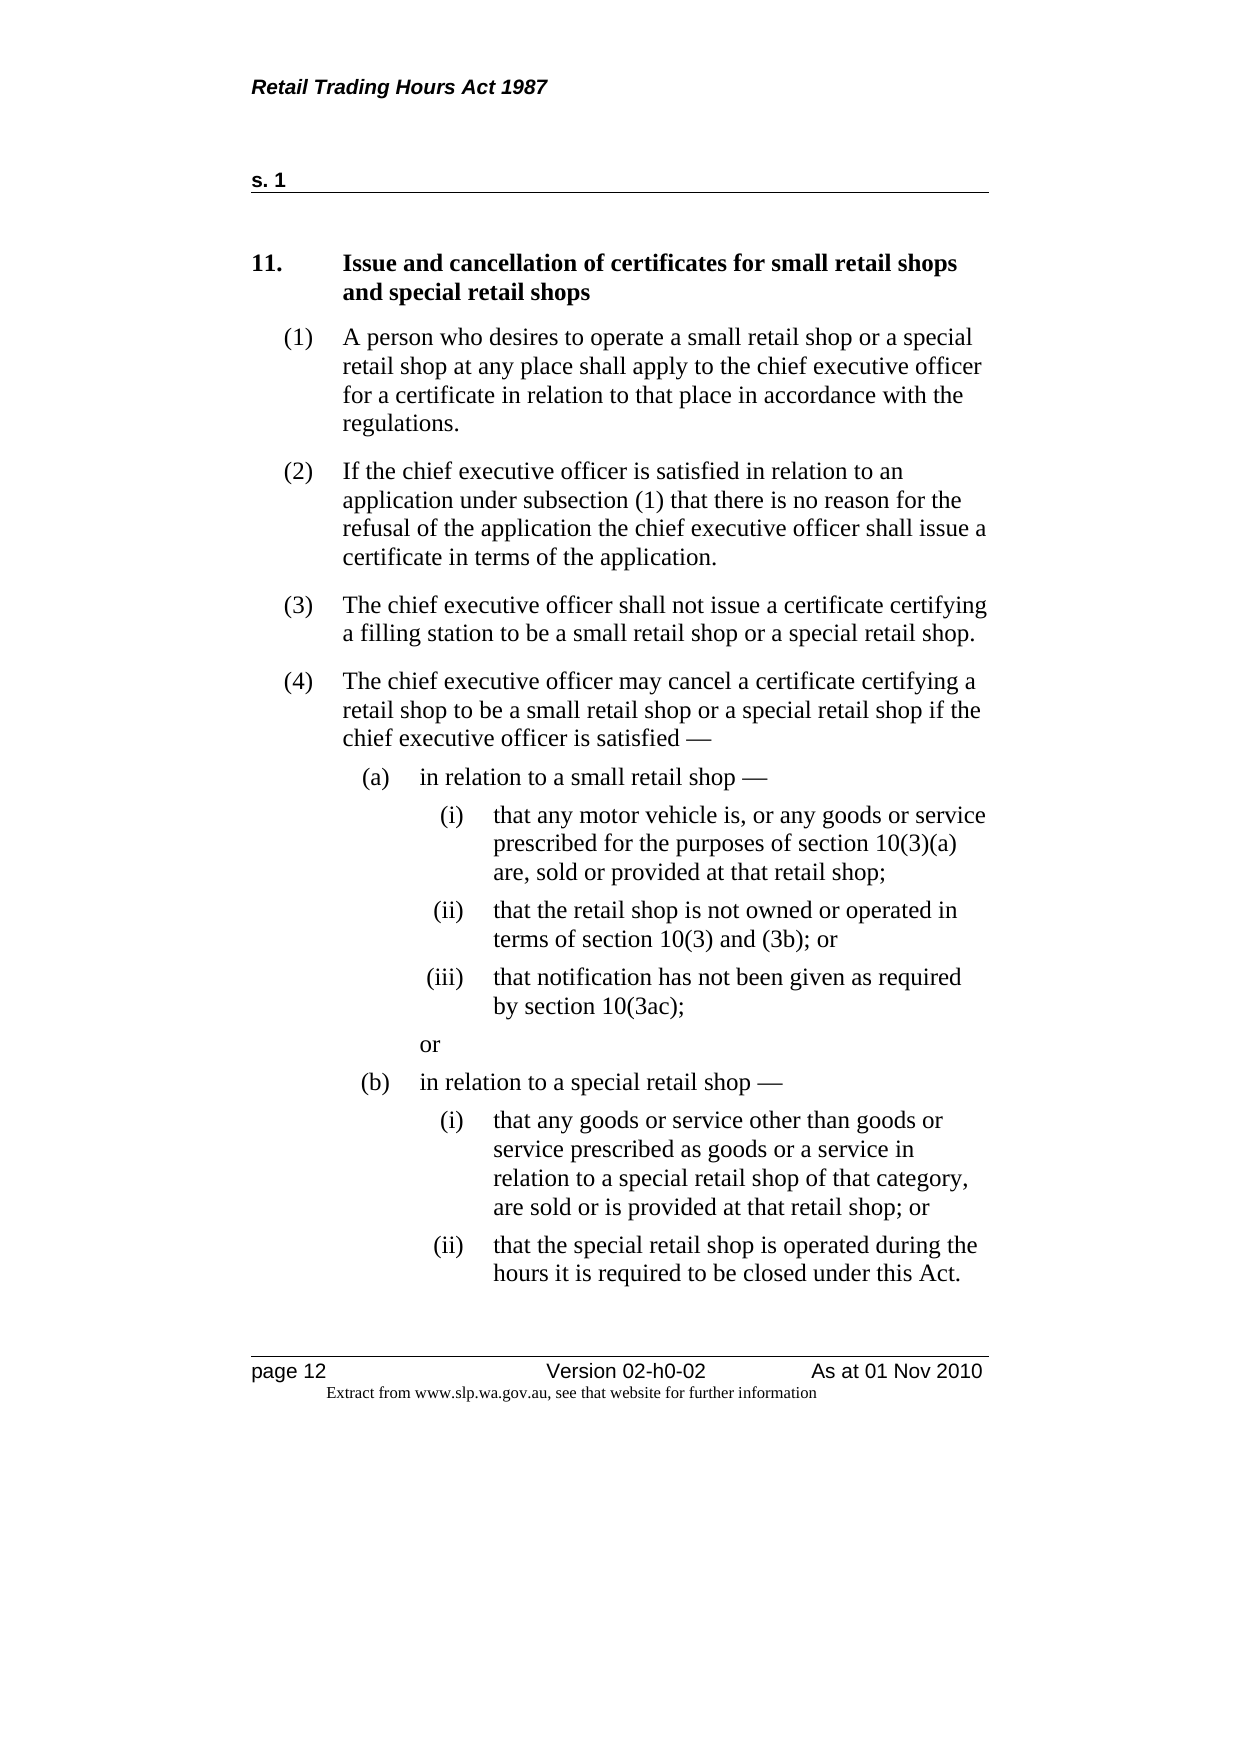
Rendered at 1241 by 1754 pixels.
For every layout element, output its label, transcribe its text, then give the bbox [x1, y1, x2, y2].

text (ii) that the retail shop is not owned or operated in terms of section 10(3) and (3b); or [251, 895, 989, 953]
text (4) The chief executive officer may cancel a certificate certifying a retail shop to be a small retail shop or a special retail shop if the chief executive officer is satisfied — [251, 666, 989, 752]
text (iii) that notification has not been given as required by section 10(3ac); [251, 962, 989, 1020]
text (b) in relation to a special retail shop — [251, 1067, 989, 1096]
subtitle 11. Issue and cancellation of certificates for small retail shops and special retail shops [251, 248, 989, 306]
text (ii) that the special retail shop is operated during the hours it is required to be closed under this Act. [251, 1230, 989, 1287]
text (i) that any motor vehicle is, or any goods or service prescribed for the purposes of section 10(3)(a) are, sold or provided at that retail shop; [251, 800, 989, 886]
text (i) that any goods or service other than goods or service prescribed as goods or a service in relation to a special retail shop of that category, are sold or is provided at that retail shop; or [251, 1105, 989, 1220]
text (2) If the chief executive officer is satisfied in relation to an application under subsection (1) that there is no reason for the refusal of the application the chief executive officer shall issue a certificate in terms of the application. [251, 456, 989, 571]
text (3) The chief executive officer shall not issue a certificate certifying a filling station to be a small retail shop or a special retail shop. [251, 590, 989, 647]
text or [251, 1029, 989, 1058]
text (a) in relation to a small retail shop — [251, 762, 989, 790]
text (1) A person who desires to operate a small retail shop or a special retail shop at any place shall apply to the chief executive officer for a certificate in relation to that place in accordance with the regulations. [251, 322, 989, 437]
